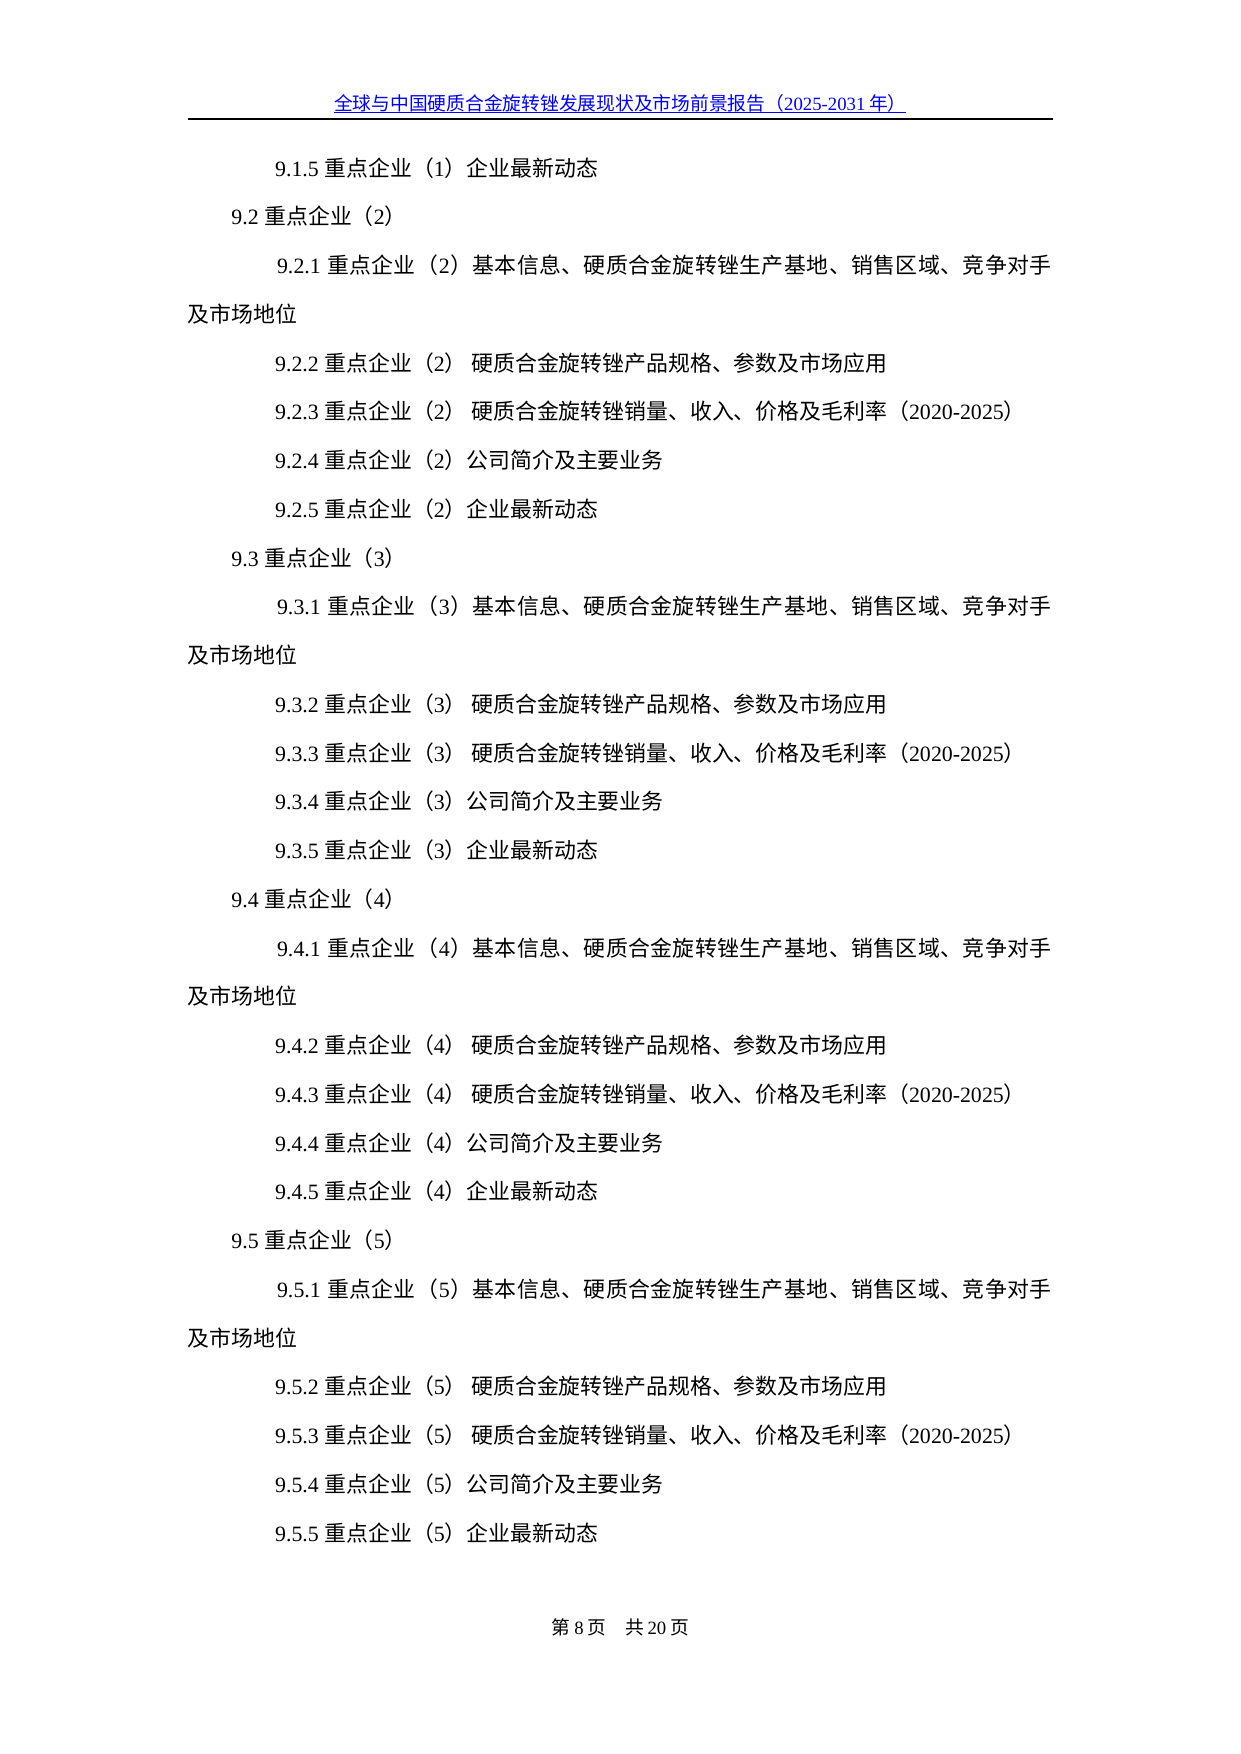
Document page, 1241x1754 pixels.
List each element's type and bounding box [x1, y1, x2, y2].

text [187, 150, 1053, 1548]
